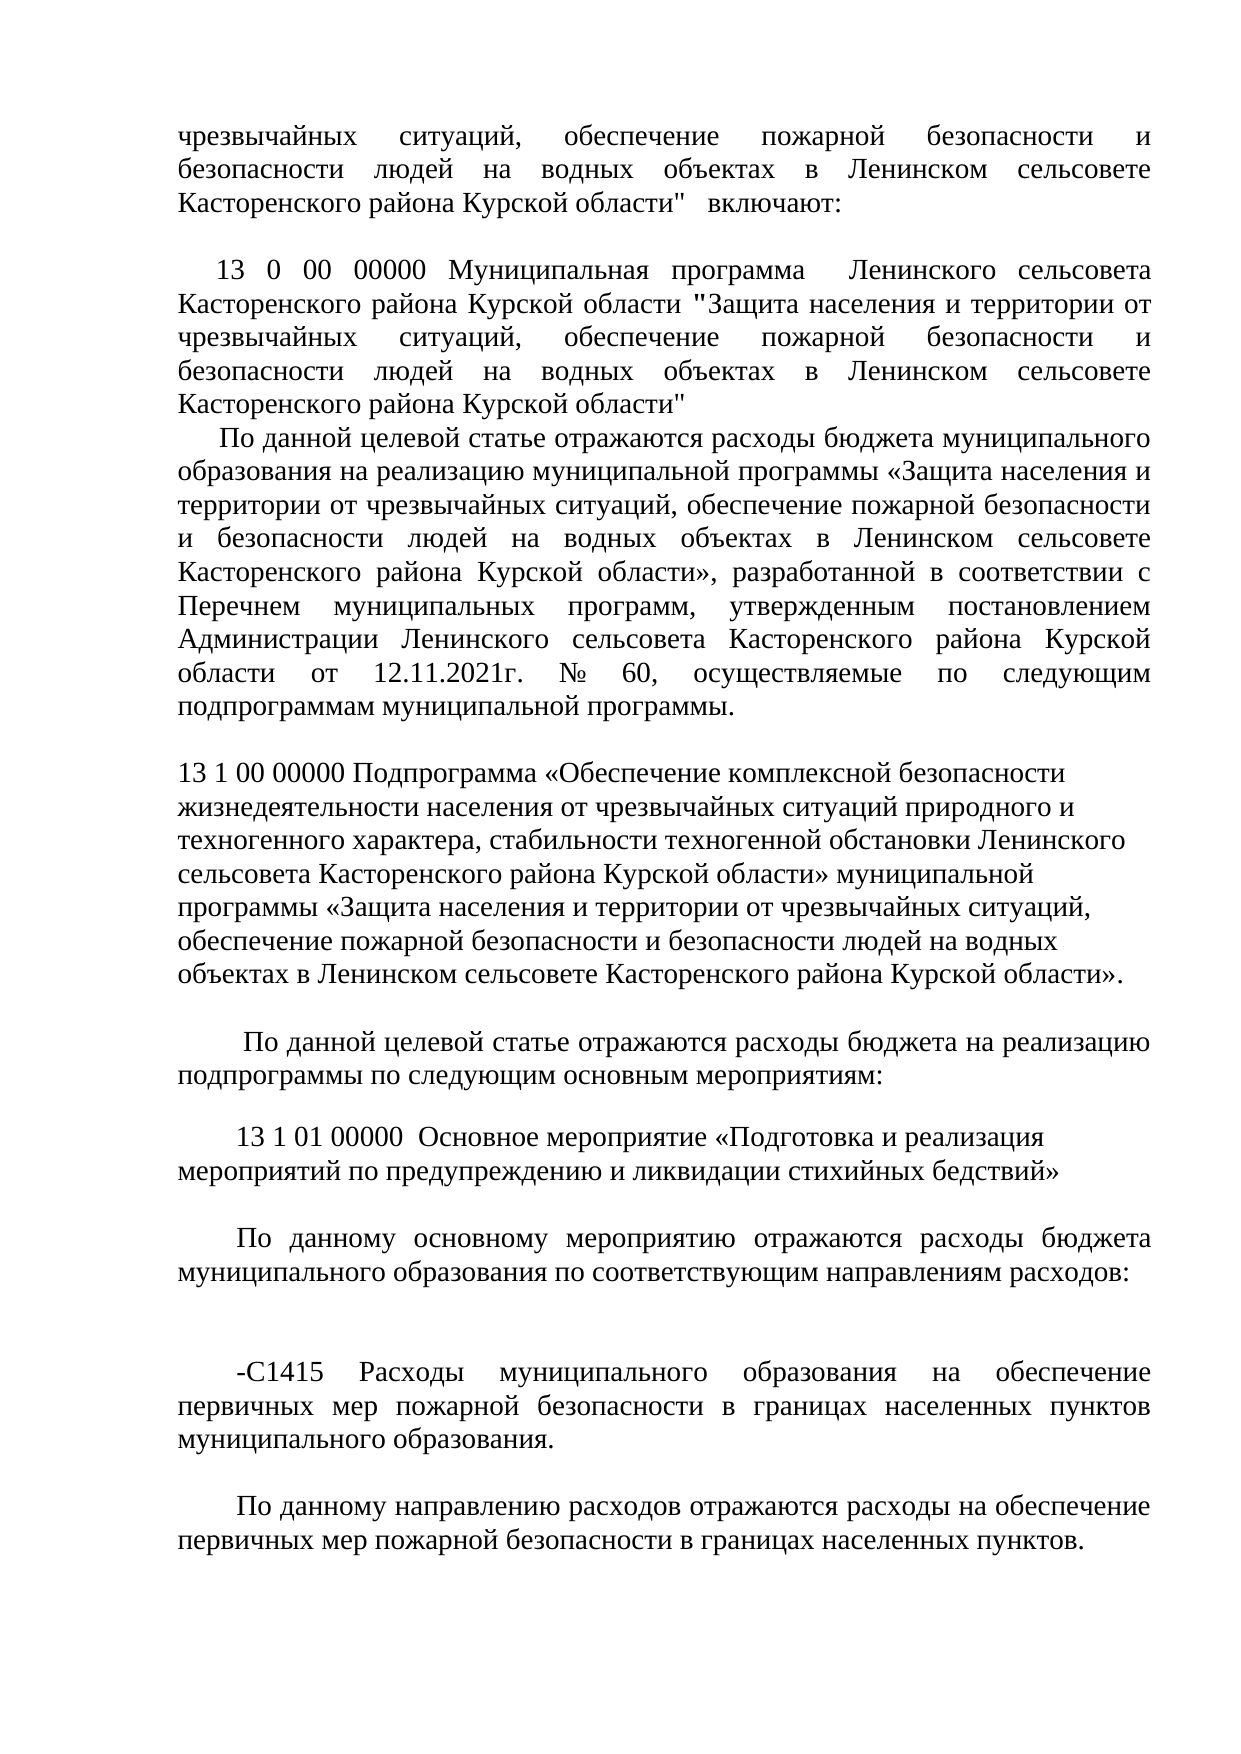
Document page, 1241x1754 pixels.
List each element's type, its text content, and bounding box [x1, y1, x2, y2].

text По данному основному мероприятию отражаются расходы бюджета муниципального образования по соответствующим направлениям расходов: [177, 1220, 1152, 1287]
text По данному направлению расходов отражаются расходы на обеспечение первичных мер пожарной безопасности в границах населенных пунктов. [177, 1488, 1152, 1556]
text По данной целевой статье отражаются расходы бюджета муниципального образования на реализацию муниципальной программы «Защита населения и территории от чрезвычайных ситуаций, обеспечение пожарной безопасности и безопасности людей на водных объектах в Ленинском сельсовете Касторенского района Курской области», разработанной в соответствии с Перечнем муниципальных программ, утвержденным постановлением Администрации Ленинского сельсовета Касторенского района Курской области от 12.11.2021г. № 60, осуществляемые по следующим подпрограммам муниципальной программы. [177, 420, 1152, 722]
text 13 0 00 00000 Муниципальная программа Ленинского сельсовета Касторенского района Курской области "Защита населения и территории от чрезвычайных ситуаций, обеспечение пожарной безопасности и безопасности людей на водных объектах в Ленинском сельсовете Касторенского района Курской области" [177, 252, 1152, 420]
text По данной целевой статье отражаются расходы бюджета на реализацию подпрограммы по следующим основным мероприятиям: [177, 1024, 1152, 1091]
text 13 1 00 00000 Подпрограмма «Обеспечение комплексной безопасности жизнедеятельности населения от чрезвычайных ситуаций природного и техногенного характера, стабильности техногенной обстановки Ленинского сельсовета Касторенского района Курской области» муниципальной программы «Защита населения и территории от чрезвычайных ситуаций, обеспечение пожарной безопасности и безопасности людей на водных объектах в Ленинском сельсовете Касторенского района Курской области». [177, 755, 1152, 990]
text 13 1 01 00000 Основное мероприятие «Подготовка и реализация мероприятий по предупреждению и ликвидации стихийных бедствий» [177, 1119, 1152, 1187]
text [177, 118, 1152, 219]
text -С1415 Расходы муниципального образования на обеспечение первичных мер пожарной безопасности в границах населенных пунктов муниципального образования. [177, 1354, 1152, 1455]
